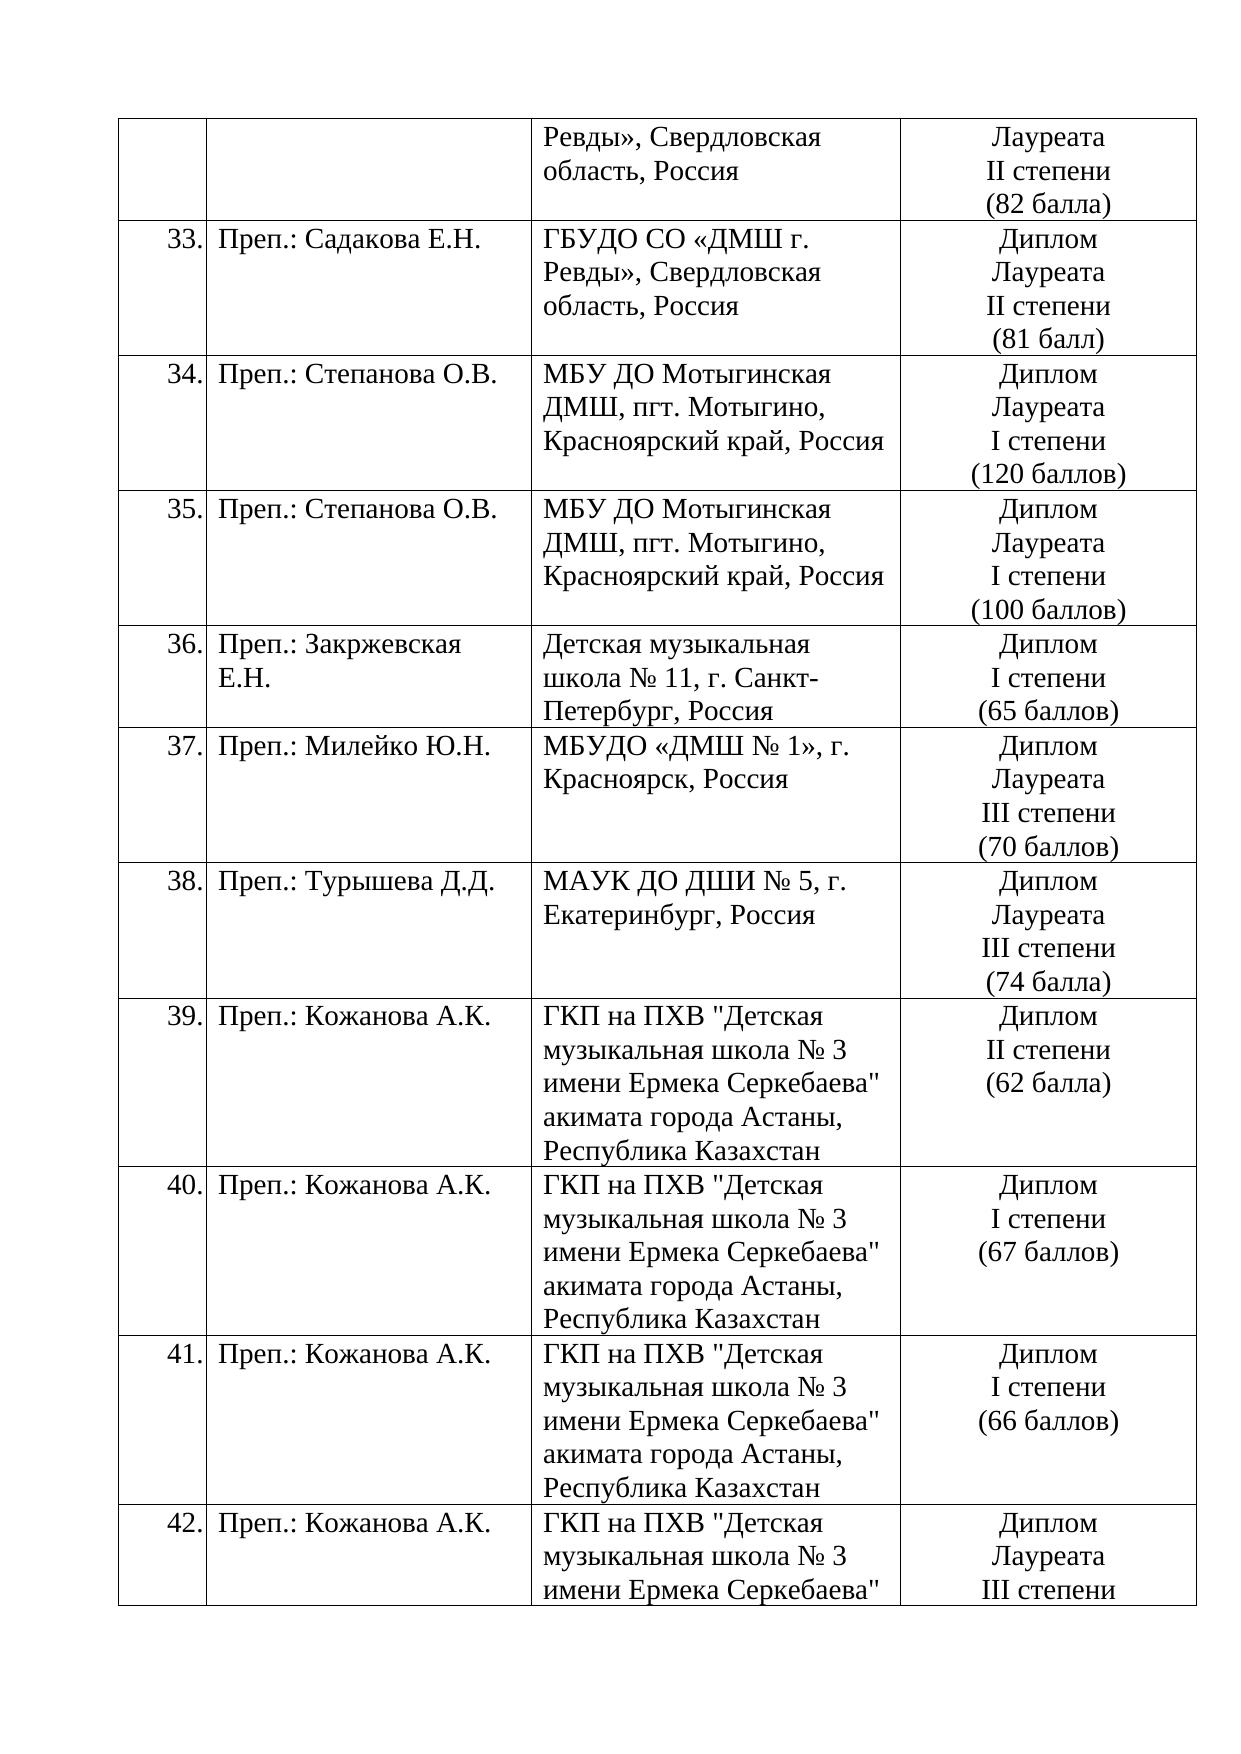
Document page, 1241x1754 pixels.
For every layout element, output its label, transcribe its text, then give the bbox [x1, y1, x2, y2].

table_cell [119, 119, 206, 220]
table_cell Преп.: Кожанова А.К. [207, 999, 531, 1166]
table_cell Диплом Лауреата II степени (81 балл) [901, 221, 1196, 355]
table_cell [119, 491, 206, 625]
table_cell Преп.: Степанова О.В. [207, 491, 531, 625]
table_cell Диплом I степени (66 баллов) [901, 1336, 1196, 1504]
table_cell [901, 119, 1196, 220]
table_cell Преп.: Кожанова А.К. [207, 1336, 531, 1504]
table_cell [207, 1505, 531, 1605]
table_cell [119, 1505, 206, 1605]
table_cell [119, 1167, 206, 1335]
table_cell Преп.: Степанова О.В. [207, 356, 531, 490]
table_cell ГКП на ПХВ "Детская музыкальная школа № 3 имени Ермека Серкебаева" акимата города Астаны, Республика Казахстан [532, 999, 900, 1166]
table_cell ГКП на ПХВ "Детская музыкальная школа № 3 имени Ермека Серкебаева" акимата города Астаны, Республика Казахстан [532, 1167, 900, 1335]
table_cell Диплом I степени (67 баллов) [901, 1167, 1196, 1335]
table_cell Диплом Лауреата III степени (74 балла) [901, 863, 1196, 997]
table_cell [119, 863, 206, 997]
table_cell Диплом Лауреата I степени (100 баллов) [901, 491, 1196, 625]
table_cell [119, 728, 206, 862]
table_cell Диплом II степени (62 балла) [901, 999, 1196, 1166]
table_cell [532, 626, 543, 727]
table_cell ГКП на ПХВ "Детская музыкальная школа № 3 имени Ермека Серкебаева" акимата города Астаны, Республика Казахстан [532, 1336, 900, 1504]
table_cell [119, 626, 206, 727]
table_cell Преп.: Турышева Д.Д. [207, 863, 531, 997]
table_cell Преп.: Садакова Е.Н. [207, 221, 531, 355]
table_cell МБУ ДО Мотыгинская ДМШ, пгт. Мотыгино, Красноярский край, Россия [532, 491, 900, 625]
table_cell Диплом Лауреата III степени (70 баллов) [901, 728, 1196, 862]
table_cell Преп.: Милейко Ю.Н. [207, 728, 531, 862]
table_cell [532, 1505, 900, 1605]
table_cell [901, 1505, 1196, 1605]
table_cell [207, 119, 531, 220]
table_cell МБУ ДО Мотыгинская ДМШ, пгт. Мотыгино, Красноярский край, Россия [532, 356, 900, 490]
table_cell МБУДО «ДМШ № 1», г. Красноярск, Россия [532, 728, 900, 862]
table_cell Диплом Лауреата I степени (120 баллов) [901, 356, 1196, 490]
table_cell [532, 119, 900, 220]
table_cell Преп.: Кожанова А.К. [207, 1167, 531, 1335]
table_cell [119, 1336, 206, 1504]
table_cell МАУК ДО ДШИ № 5, г. Екатеринбург, Россия [532, 863, 900, 997]
table_cell Преп.: Закржевская Е.Н. [207, 626, 531, 727]
table_cell [119, 356, 206, 490]
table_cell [532, 221, 900, 355]
table_cell [119, 999, 206, 1166]
table_cell [119, 221, 206, 355]
table_cell Диплом I степени (65 баллов) [901, 626, 1196, 727]
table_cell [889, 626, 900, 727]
